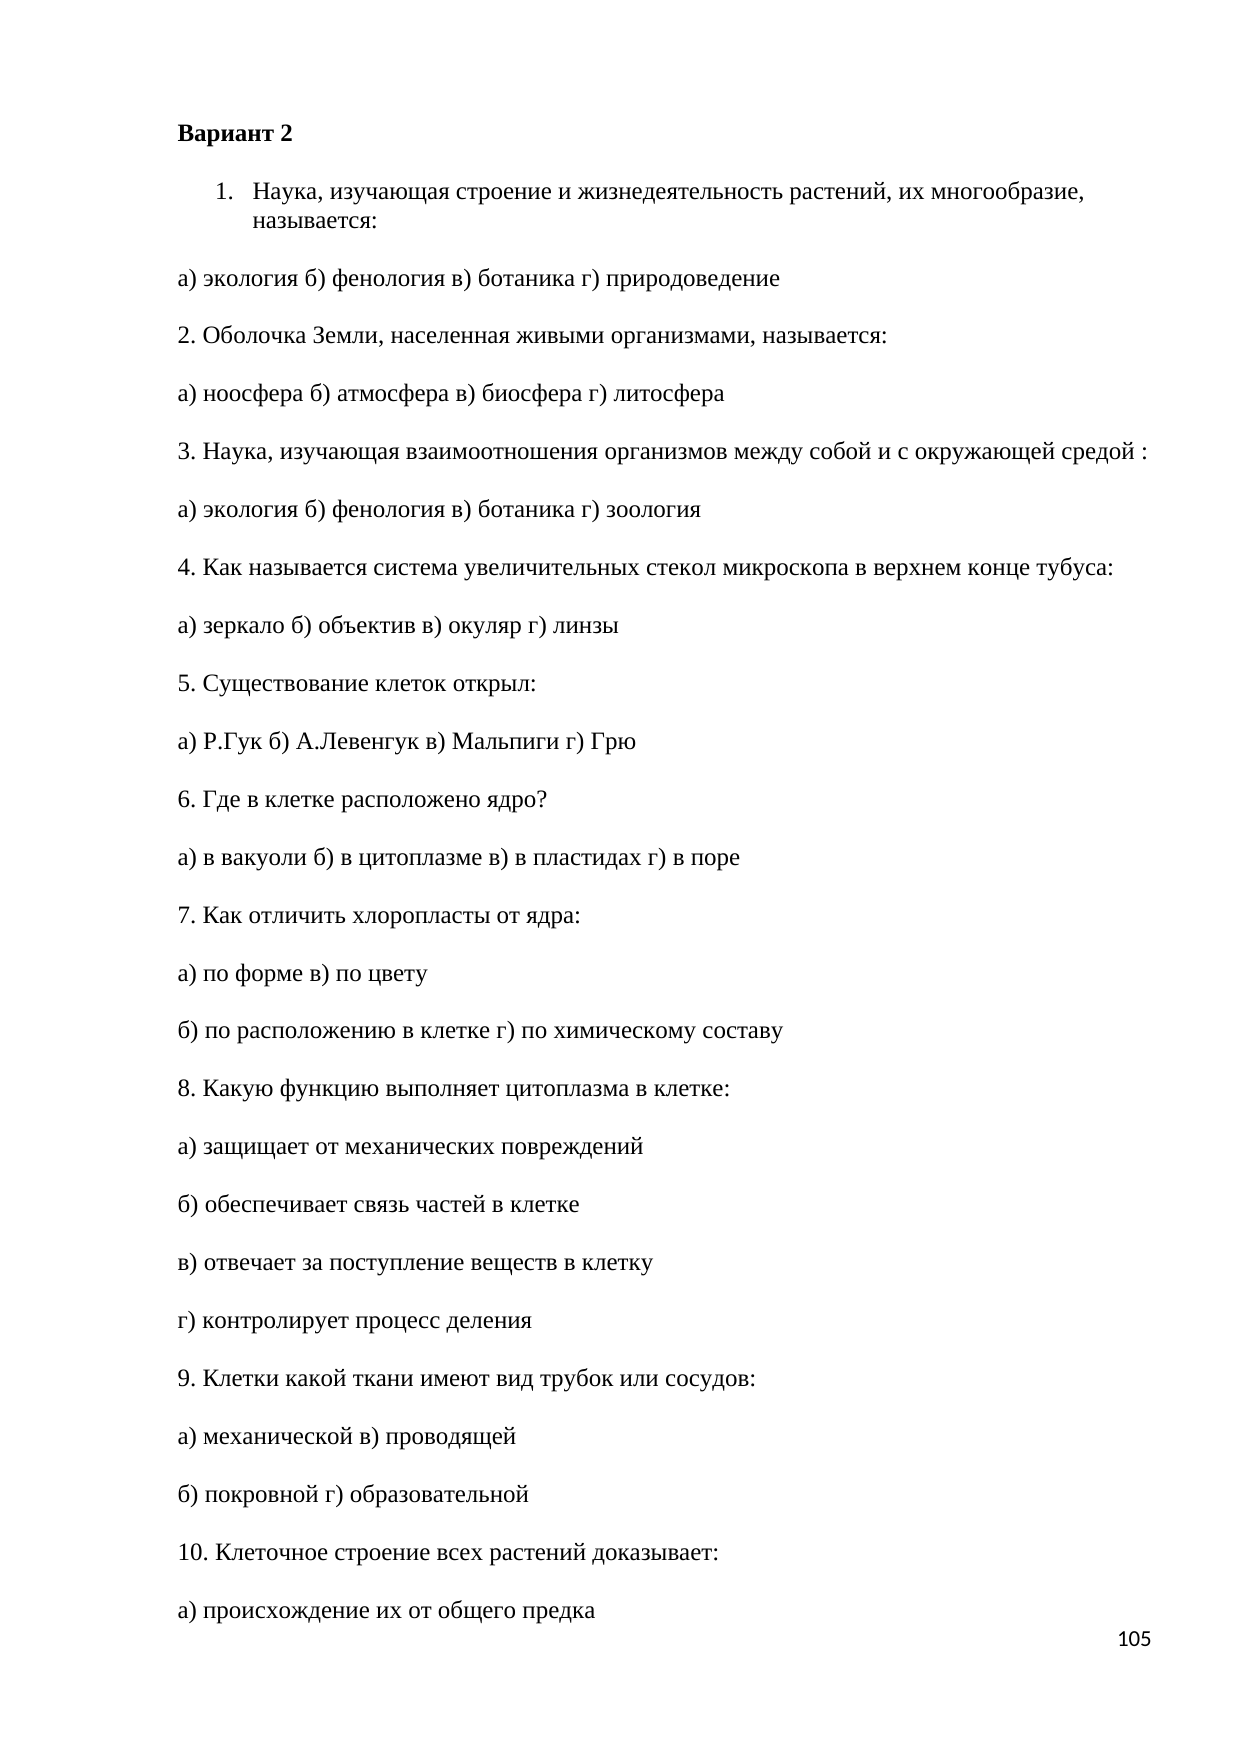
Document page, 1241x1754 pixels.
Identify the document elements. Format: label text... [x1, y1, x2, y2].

text 3. Наука, изучающая взаимоотношения организмов между собой и с окружающей средой : [177, 436, 1152, 465]
text а) защищает от механических повреждений [177, 1131, 1152, 1160]
text а) зеркало б) объектив в) окуляр г) линзы [177, 610, 1152, 639]
text а) по форме в) по цвету [177, 958, 1152, 986]
text б) по расположению в клетке г) по химическому составу [177, 1016, 1152, 1044]
text 7. Как отличить хлоропласты от ядра: [177, 900, 1152, 928]
text а) Р.Гук б) А.Левенгук в) Мальпиги г) Грю [177, 726, 1152, 755]
text 2. Оболочка Земли, населенная живыми организмами, называется: [177, 321, 1152, 349]
text а) происхождение их от общего предка [177, 1595, 1152, 1623]
text б) покровной г) образовательной [177, 1479, 1152, 1508]
list Наука, изучающая строение и жизнедеятельность растений, их многообразие, называется: [215, 176, 1152, 233]
text 10. Клеточное строение всех растений доказывает: [177, 1537, 1152, 1566]
text а) ноосфера б) атмосфера в) биосфера г) литосфера [177, 378, 1152, 407]
text а) механической в) проводящей [177, 1421, 1152, 1450]
text 4. Как называется система увеличительных стекол микроскопа в верхнем конце тубуса: [177, 552, 1152, 581]
text г) контролирует процесс деления [177, 1305, 1152, 1334]
text а) экология б) фенология в) ботаника г) зоология [177, 494, 1152, 523]
text б) обеспечивает связь частей в клетке [177, 1189, 1152, 1218]
text 6. Где в клетке расположено ядро? [177, 784, 1152, 813]
text в) отвечает за поступление веществ в клетку [177, 1247, 1152, 1276]
text а) экология б) фенология в) ботаника г) природоведение [177, 263, 1152, 291]
text а) в вакуоли б) в цитоплазме в) в пластидах г) в поре [177, 842, 1152, 871]
text 9. Клетки какой ткани имеют вид трубок или сосудов: [177, 1363, 1152, 1392]
text Вариант 2 [177, 118, 1152, 147]
text 5. Существование клеток открыл: [177, 668, 1152, 697]
text 8. Какую функцию выполняет цитоплазма в клетке: [177, 1073, 1152, 1102]
